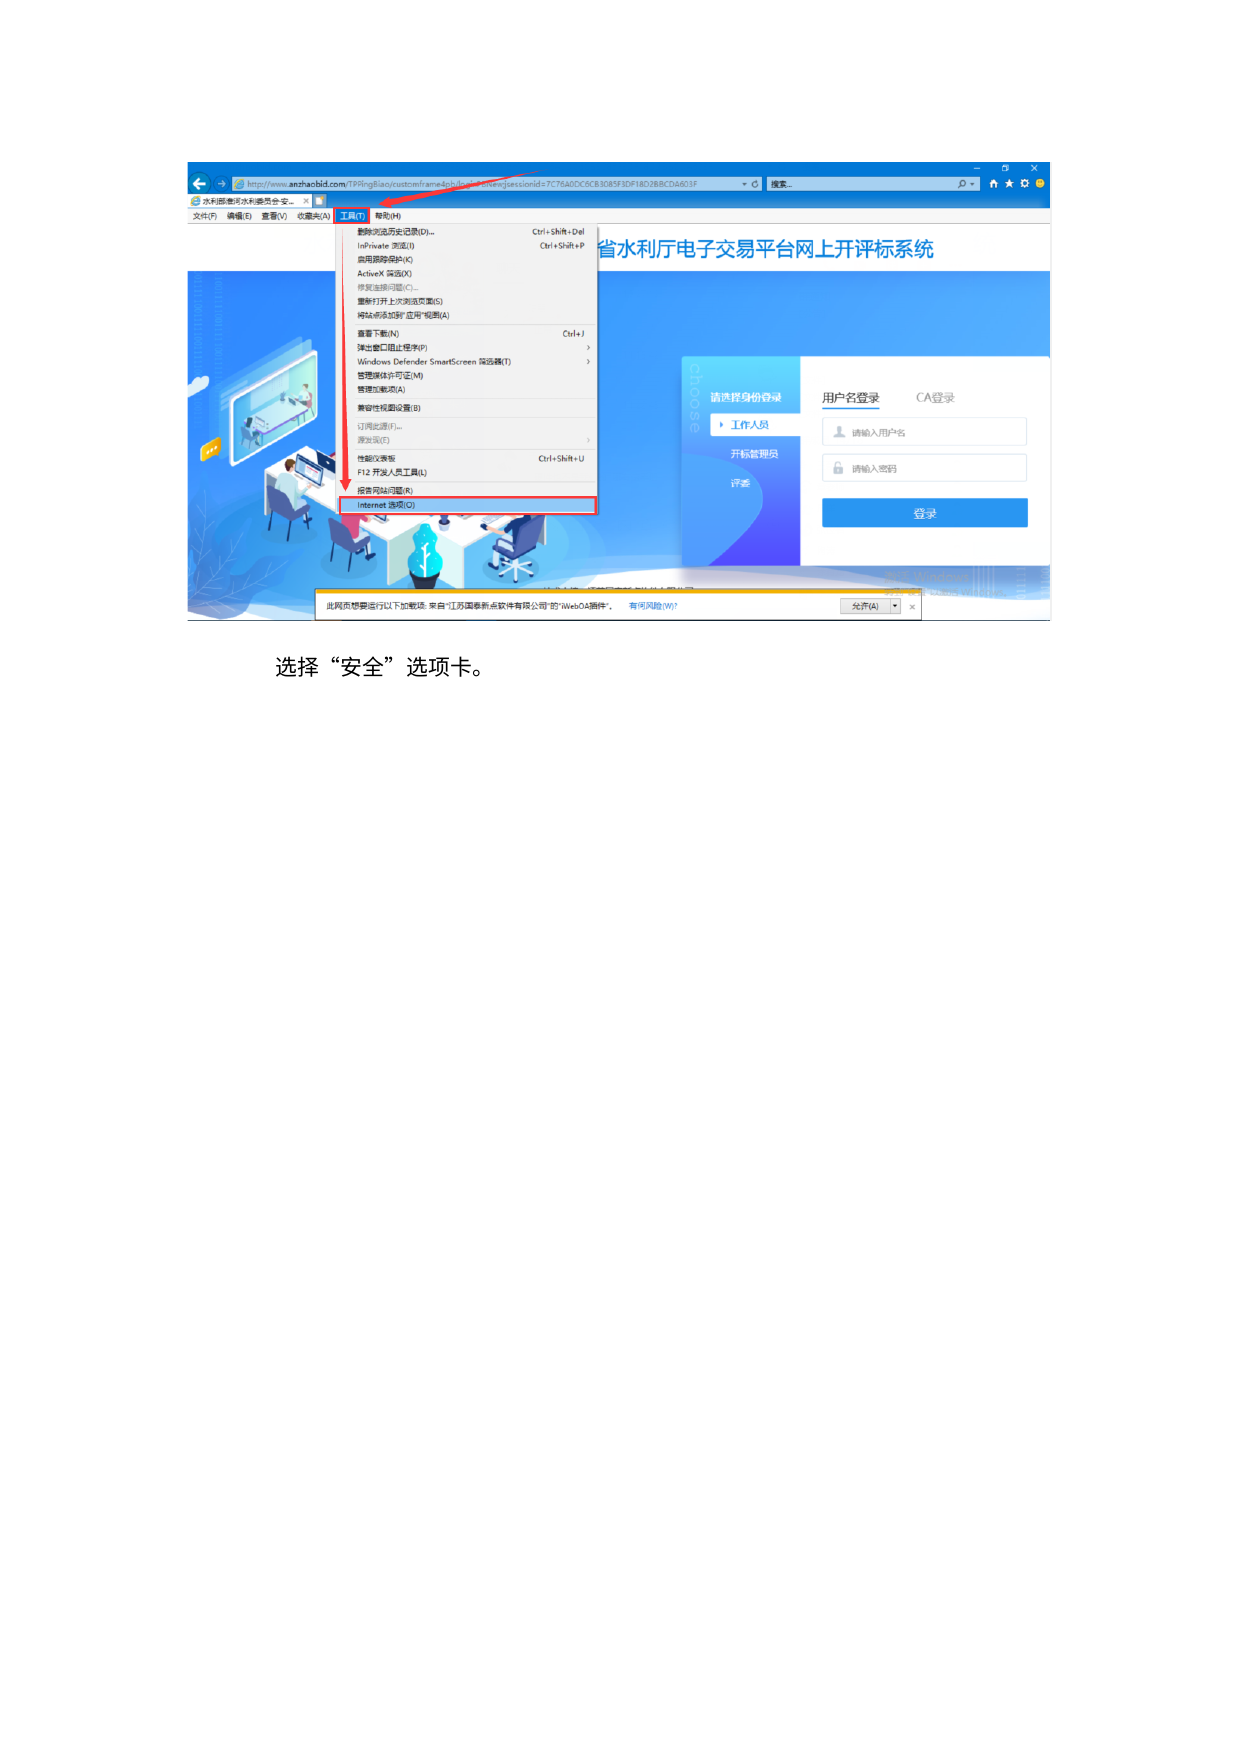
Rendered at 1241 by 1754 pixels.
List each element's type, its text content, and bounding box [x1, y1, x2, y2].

picture [187, 162, 1052, 621]
text 选择“安全”选项卡。 [231, 649, 1053, 682]
picture [194, 179, 205, 189]
